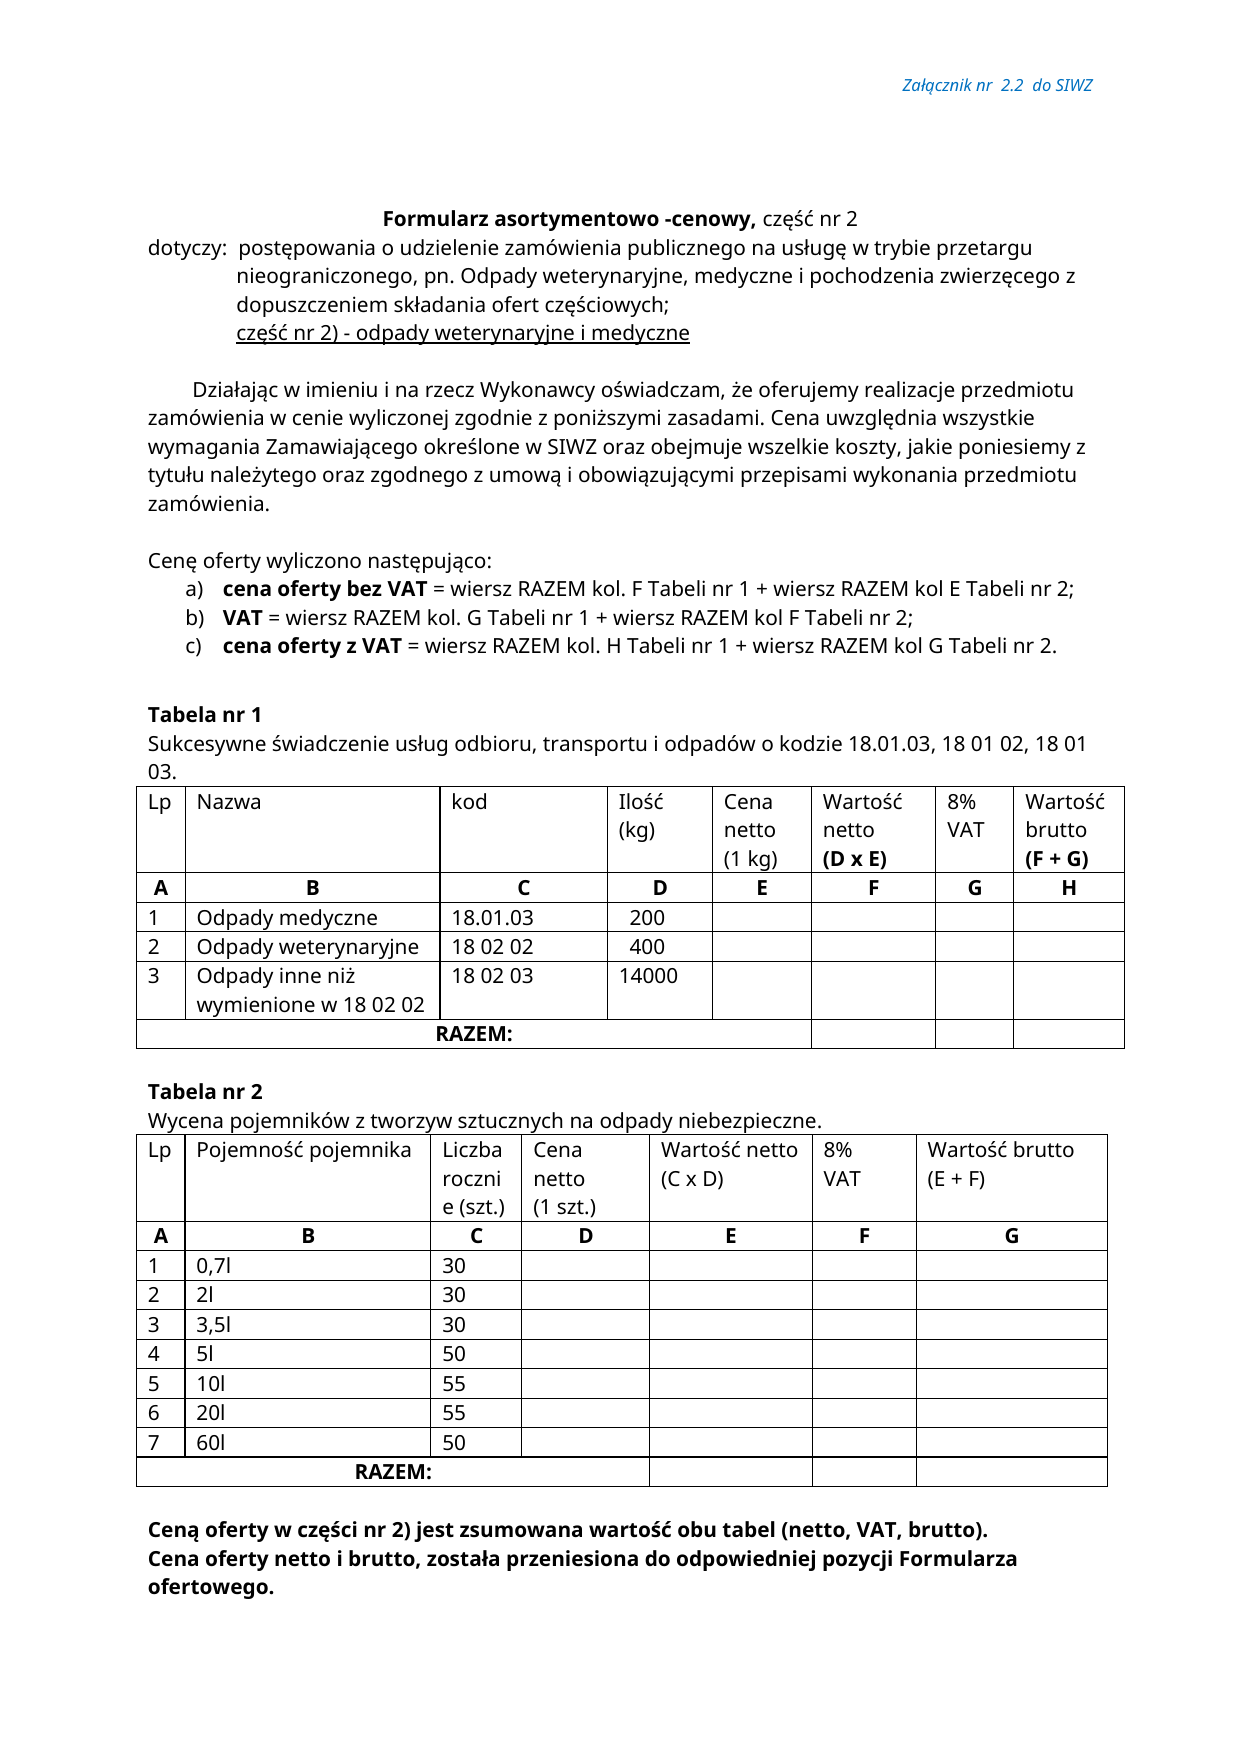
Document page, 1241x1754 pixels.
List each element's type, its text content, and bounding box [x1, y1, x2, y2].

table_cell B [186, 873, 439, 902]
table_cell [917, 1251, 1107, 1279]
table_cell F [812, 873, 935, 902]
table_cell [917, 1281, 1107, 1309]
table_cell G [936, 873, 1013, 902]
text Cena oferty netto i brutto, została przeniesiona do odpowiedniej pozycji Formularza ofertowego. [148, 1544, 1093, 1601]
table_header 8% VAT [813, 1135, 916, 1221]
table_header Wartość netto (C x D) [650, 1135, 812, 1221]
table_cell C [431, 1222, 521, 1250]
table_cell Odpady medyczne [186, 903, 439, 931]
table_cell 3,5l [186, 1310, 430, 1338]
text Formularz asortymentowo -cenowy, część nr 2 [148, 204, 1093, 233]
table_cell [917, 1428, 1107, 1456]
table_cell [813, 1340, 916, 1368]
text Działając w imieniu i na rzecz Wykonawcy oświadczam, że oferujemy realizacje przedmiotu zamówienia w cenie wyliczonej zgodnie z poniższymi zasadami. Cena uwzględnia wszystkie wymagania Zamawiającego określone w SIWZ oraz obejmuje wszelkie koszty, jakie poniesiemy z tytułu należytego oraz zgodnego z umową i obowiązującymi przepisami wykonania przedmiotu zamówienia. [148, 375, 1093, 517]
table_cell F [813, 1222, 916, 1250]
table_cell 55 [431, 1399, 521, 1427]
table_cell E [650, 1222, 812, 1250]
table_cell 3 [137, 1310, 184, 1338]
table_cell 18 02 03 [441, 962, 607, 1018]
table_cell [1014, 932, 1124, 961]
list cena oferty bez VAT = wiersz RAZEM kol. F Tabeli nr 1 + wiersz RAZEM kol E Tabeli nr 2; [185, 574, 1093, 603]
table_header Cena netto (1 szt.) [522, 1135, 649, 1221]
table_cell 3 [137, 962, 185, 1018]
table_header Liczba rocznie (szt.) [431, 1135, 521, 1221]
list cena oferty z VAT = wiersz RAZEM kol. H Tabeli nr 1 + wiersz RAZEM kol G Tabeli nr 2. [185, 631, 1093, 659]
table_cell 5 [137, 1369, 184, 1397]
table_header Lp [137, 787, 185, 872]
table_cell 2 [137, 932, 185, 961]
table_cell [813, 1428, 916, 1456]
table_cell RAZEM: [137, 1020, 811, 1048]
table_header Lp [137, 1135, 184, 1221]
table_cell 200 [608, 903, 712, 931]
text Wycena pojemników z tworzyw sztucznych na odpady niebezpieczne. [148, 1106, 1093, 1134]
table_cell [522, 1340, 649, 1368]
table_cell 1 [137, 1251, 184, 1279]
table_header Nazwa [186, 787, 439, 872]
table_cell 6 [137, 1399, 184, 1427]
table_cell [917, 1310, 1107, 1338]
table_cell [1014, 903, 1124, 931]
table_cell [522, 1369, 649, 1397]
table_cell 2l [186, 1281, 430, 1309]
text dotyczy: postępowania o udzielenie zamówienia publicznego na usługę w trybie przetargu nieograniczonego, pn. Odpady weterynaryjne, medyczne i pochodzenia zwierzęcego z dopuszczeniem składania ofert częściowych; [148, 233, 1093, 318]
text Tabela nr 1 [148, 700, 1093, 729]
table_cell 60l [186, 1428, 430, 1456]
table_header Cena netto (1 kg) [713, 787, 811, 872]
table_cell [650, 1428, 812, 1456]
table_cell 30 [431, 1281, 521, 1309]
table_cell [917, 1399, 1107, 1427]
table_cell A [137, 1222, 184, 1250]
table_cell C [441, 873, 607, 902]
table_cell E [713, 873, 811, 902]
table_cell [917, 1369, 1107, 1397]
table_cell 50 [431, 1340, 521, 1368]
table_cell H [1014, 873, 1124, 902]
table_cell [812, 962, 935, 1018]
table_cell [650, 1369, 812, 1397]
table_cell 30 [431, 1310, 521, 1338]
table_cell [813, 1310, 916, 1338]
text Ceną oferty w części nr 2) jest zsumowana wartość obu tabel (netto, VAT, brutto). [148, 1515, 1093, 1544]
table_cell 14000 [608, 962, 712, 1018]
text Tabela nr 2 [148, 1077, 1093, 1106]
table_cell Odpady weterynaryjne [186, 932, 439, 961]
table_cell 18.01.03 [441, 903, 607, 931]
list VAT = wiersz RAZEM kol. G Tabeli nr 1 + wiersz RAZEM kol F Tabeli nr 2; [185, 603, 1093, 631]
table_header Wartość netto (D x E) [812, 787, 935, 872]
table_cell [1014, 962, 1124, 1018]
table_cell [650, 1310, 812, 1338]
table_cell [812, 932, 935, 961]
table_cell 4 [137, 1340, 184, 1368]
text Cenę oferty wyliczono następująco: [148, 546, 1093, 574]
table_cell 50 [431, 1428, 521, 1456]
table_header Wartość brutto (F + G) [1014, 787, 1124, 872]
table_cell 55 [431, 1369, 521, 1397]
table_cell [650, 1281, 812, 1309]
table_cell [522, 1428, 649, 1456]
table_cell 1 [137, 903, 185, 931]
table_cell [1014, 1020, 1124, 1048]
table_cell [522, 1399, 649, 1427]
table_header kod [441, 787, 607, 872]
table_cell [650, 1251, 812, 1279]
table_cell A [137, 873, 185, 902]
table_cell RAZEM: [137, 1458, 649, 1486]
table_cell 18 02 02 [441, 932, 607, 961]
table_cell 2 [137, 1281, 184, 1309]
table_header Wartość brutto (E + F) [917, 1135, 1107, 1221]
table_cell [813, 1251, 916, 1279]
table_cell 10l [186, 1369, 430, 1397]
table_cell [522, 1281, 649, 1309]
table_cell [650, 1399, 812, 1427]
text część nr 2) - odpady weterynaryjne i medyczne [236, 318, 1093, 347]
table_cell [936, 1020, 1013, 1048]
table_cell [713, 903, 811, 931]
table_cell [813, 1369, 916, 1397]
table_cell [713, 962, 811, 1018]
table_cell Odpady inne niż wymienione w 18 02 02 [186, 962, 439, 1018]
table_cell [522, 1310, 649, 1338]
table_cell [813, 1281, 916, 1309]
table_cell 0,7l [186, 1251, 430, 1279]
table_cell [812, 903, 935, 931]
table_cell [917, 1458, 1107, 1486]
table_cell [936, 903, 1013, 931]
table_cell [713, 932, 811, 961]
table_cell [522, 1251, 649, 1279]
table_header 8% VAT [936, 787, 1013, 872]
table_header Ilość (kg) [608, 787, 712, 872]
table_cell [650, 1458, 812, 1486]
table_cell D [522, 1222, 649, 1250]
table_cell G [917, 1222, 1107, 1250]
table_cell [917, 1340, 1107, 1368]
table_cell [813, 1458, 916, 1486]
table_cell 30 [431, 1251, 521, 1279]
table_cell [650, 1340, 812, 1368]
table_cell 5l [186, 1340, 430, 1368]
table_cell 20l [186, 1399, 430, 1427]
table_cell [813, 1399, 916, 1427]
table_cell [812, 1020, 935, 1048]
table_cell [936, 962, 1013, 1018]
table_header Pojemność pojemnika [186, 1135, 430, 1221]
table_cell B [186, 1222, 430, 1250]
table_cell [936, 932, 1013, 961]
text Sukcesywne świadczenie usług odbioru, transportu i odpadów o kodzie 18.01.03, 18 01 02, 18 01 03. [148, 729, 1093, 786]
table_cell 7 [137, 1428, 184, 1456]
table_cell 400 [608, 932, 712, 961]
table_cell D [608, 873, 712, 902]
